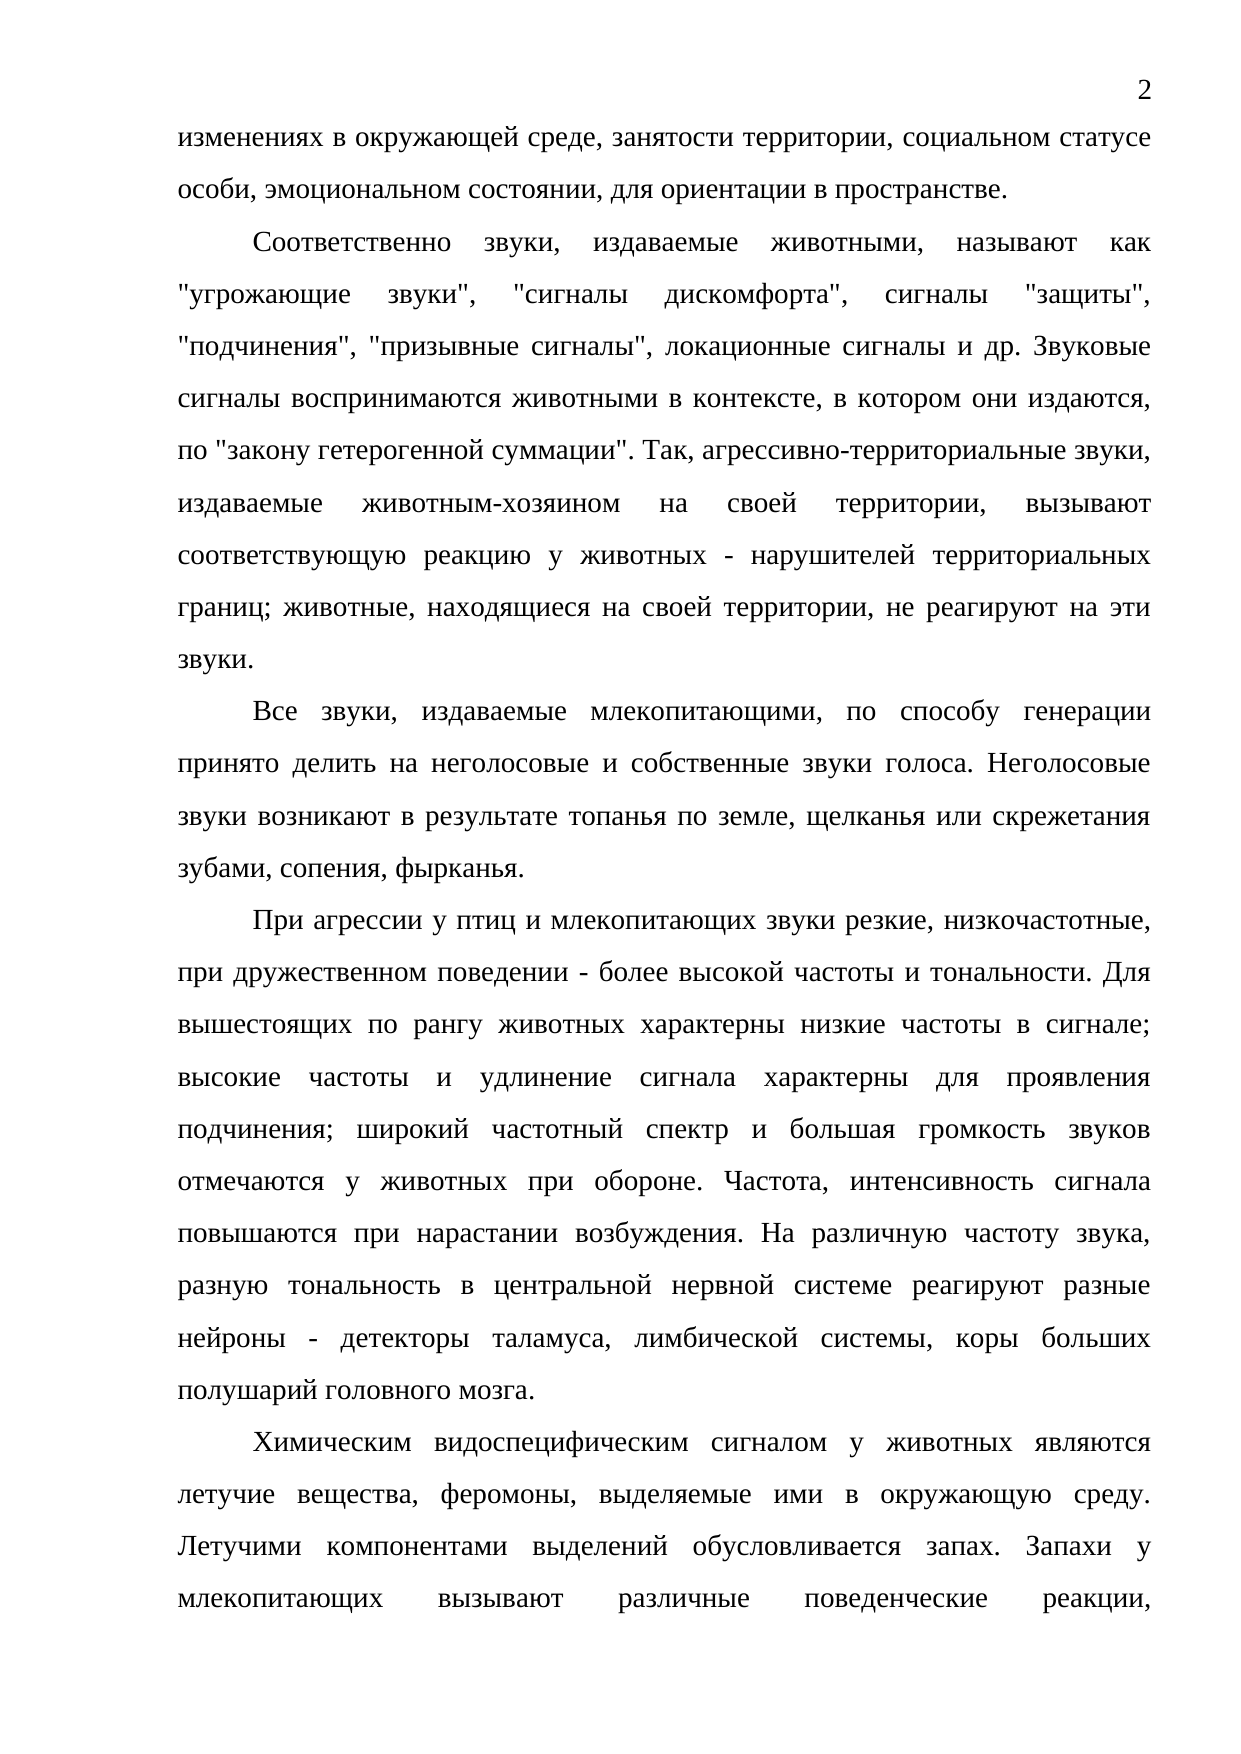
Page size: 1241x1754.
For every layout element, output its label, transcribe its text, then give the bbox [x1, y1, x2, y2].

text Все звуки, издаваемые млекопитающими, по способу генерации принято делить на неголосовые и собственные звуки голоса. Неголосовые звуки возникают в результате топанья по земле, щелканья или скрежетания зубами, сопения, фырканья. [177, 692, 1152, 883]
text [177, 118, 1152, 205]
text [177, 1423, 1152, 1614]
text Соответственно звуки, издаваемые животными, называют как "угрожающие звуки", "сигналы дискомфорта", сигналы "защиты", "подчинения", "призывные сигналы", локационные сигналы и др. Звуковые сигналы воспринимаются животными в контексте, в котором они издаются, по "закону гетерогенной суммации". Так, агрессивно-территориальные звуки, издаваемые животным-хозяином на своей территории, вызывают соответствующую реакцию у животных - нарушителей территориальных границ; животные, находящиеся на своей территории, не реагируют на эти звуки. [177, 222, 1152, 675]
text При агрессии у птиц и млекопитающих звуки резкие, низкочастотные, при дружественном поведении - более высокой частоты и тональности. Для вышестоящих по рангу животных характерны низкие частоты в сигнале; высокие частоты и удлинение сигнала характерны для проявления подчинения; широкий частотный спектр и большая громкость звуков отмечаются у животных при обороне. Частота, интенсивность сигнала повышаются при нарастании возбуждения. На различную частоту звука, разную тональность в центральной нервной системе реагируют разные нейроны - детекторы таламуса, лимбической системы, коры больших полушарий головного мозга. [177, 901, 1152, 1405]
